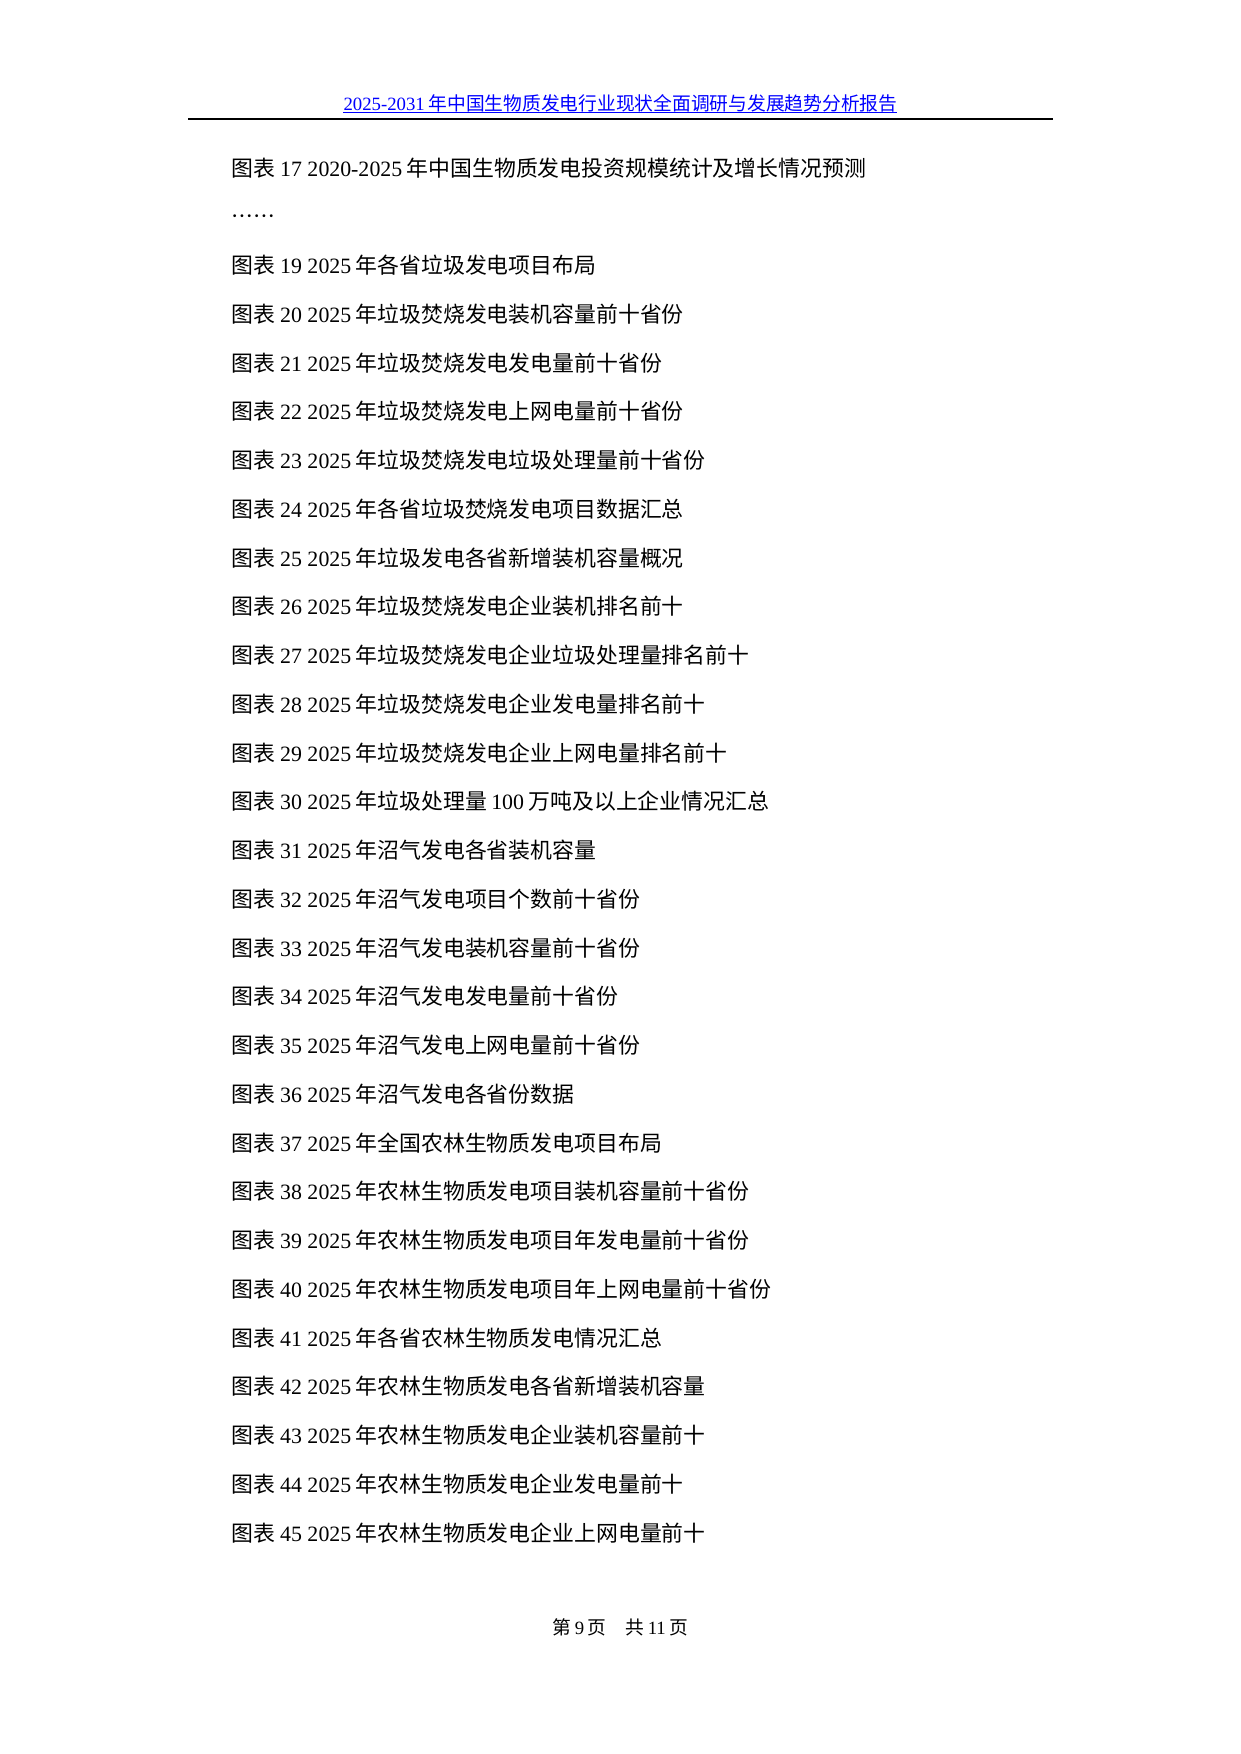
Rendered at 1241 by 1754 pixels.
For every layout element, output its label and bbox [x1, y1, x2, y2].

text [187, 150, 1053, 1548]
